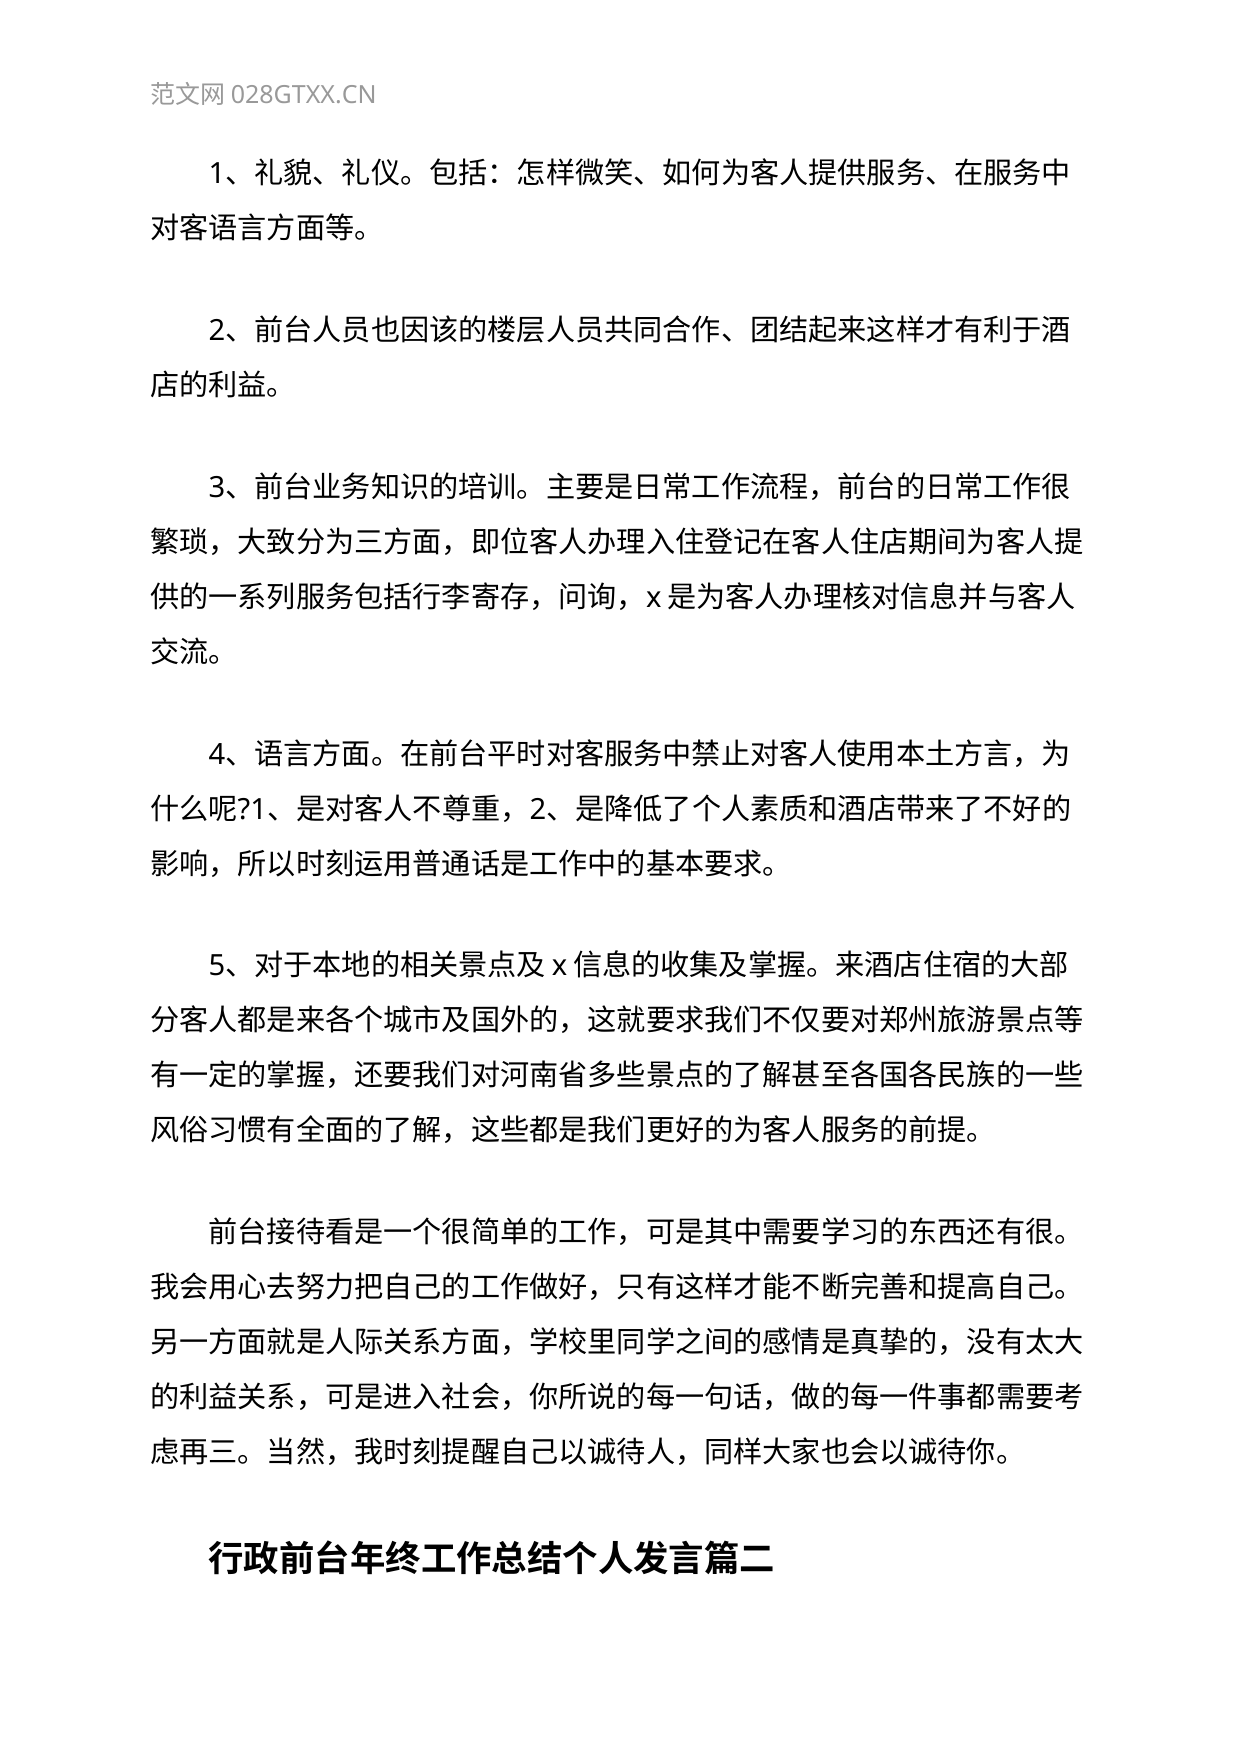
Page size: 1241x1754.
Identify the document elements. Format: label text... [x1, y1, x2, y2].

text 1、礼貌、礼仪。包括：怎样微笑、如何为客人提供服务、在服务中对客语言方面等。 [150, 150, 1090, 247]
text 前台接待看是一个很简单的工作，可是其中需要学习的东西还有很。我会用心去努力把自己的工作做好，只有这样才能不断完善和提高自己。另一方面就是人际关系方面，学校里同学之间的感情是真挚的，没有太大的利益关系，可是进入社会，你所说的每一句话，做的每一件事都需要考虑再三。当然，我时刻提醒自己以诚待人，同样大家也会以诚待你。 [150, 1208, 1090, 1470]
text 3、前台业务知识的培训。主要是日常工作流程，前台的日常工作很繁琐，大致分为三方面，即位客人办理入住登记在客人住店期间为客人提供的一系列服务包括行李寄存，问询，x是为客人办理核对信息并与客人交流。 [150, 463, 1090, 671]
text 行政前台年终工作总结个人发言篇二 [150, 1530, 1090, 1581]
text 4、语言方面。在前台平时对客服务中禁止对客人使用本土方言，为什么呢?1、是对客人不尊重，2、是降低了个人素质和酒店带来了不好的影响，所以时刻运用普通话是工作中的基本要求。 [150, 730, 1090, 882]
text 5、对于本地的相关景点及x信息的收集及掌握。来酒店住宿的大部分客人都是来各个城市及国外的，这就要求我们不仅要对郑州旅游景点等有一定的掌握，还要我们对河南省多些景点的了解甚至各国各民族的一些风俗习惯有全面的了解，这些都是我们更好的为客人服务的前提。 [150, 942, 1090, 1149]
text 2、前台人员也因该的楼层人员共同合作、团结起来这样才有利于酒店的利益。 [150, 307, 1090, 404]
